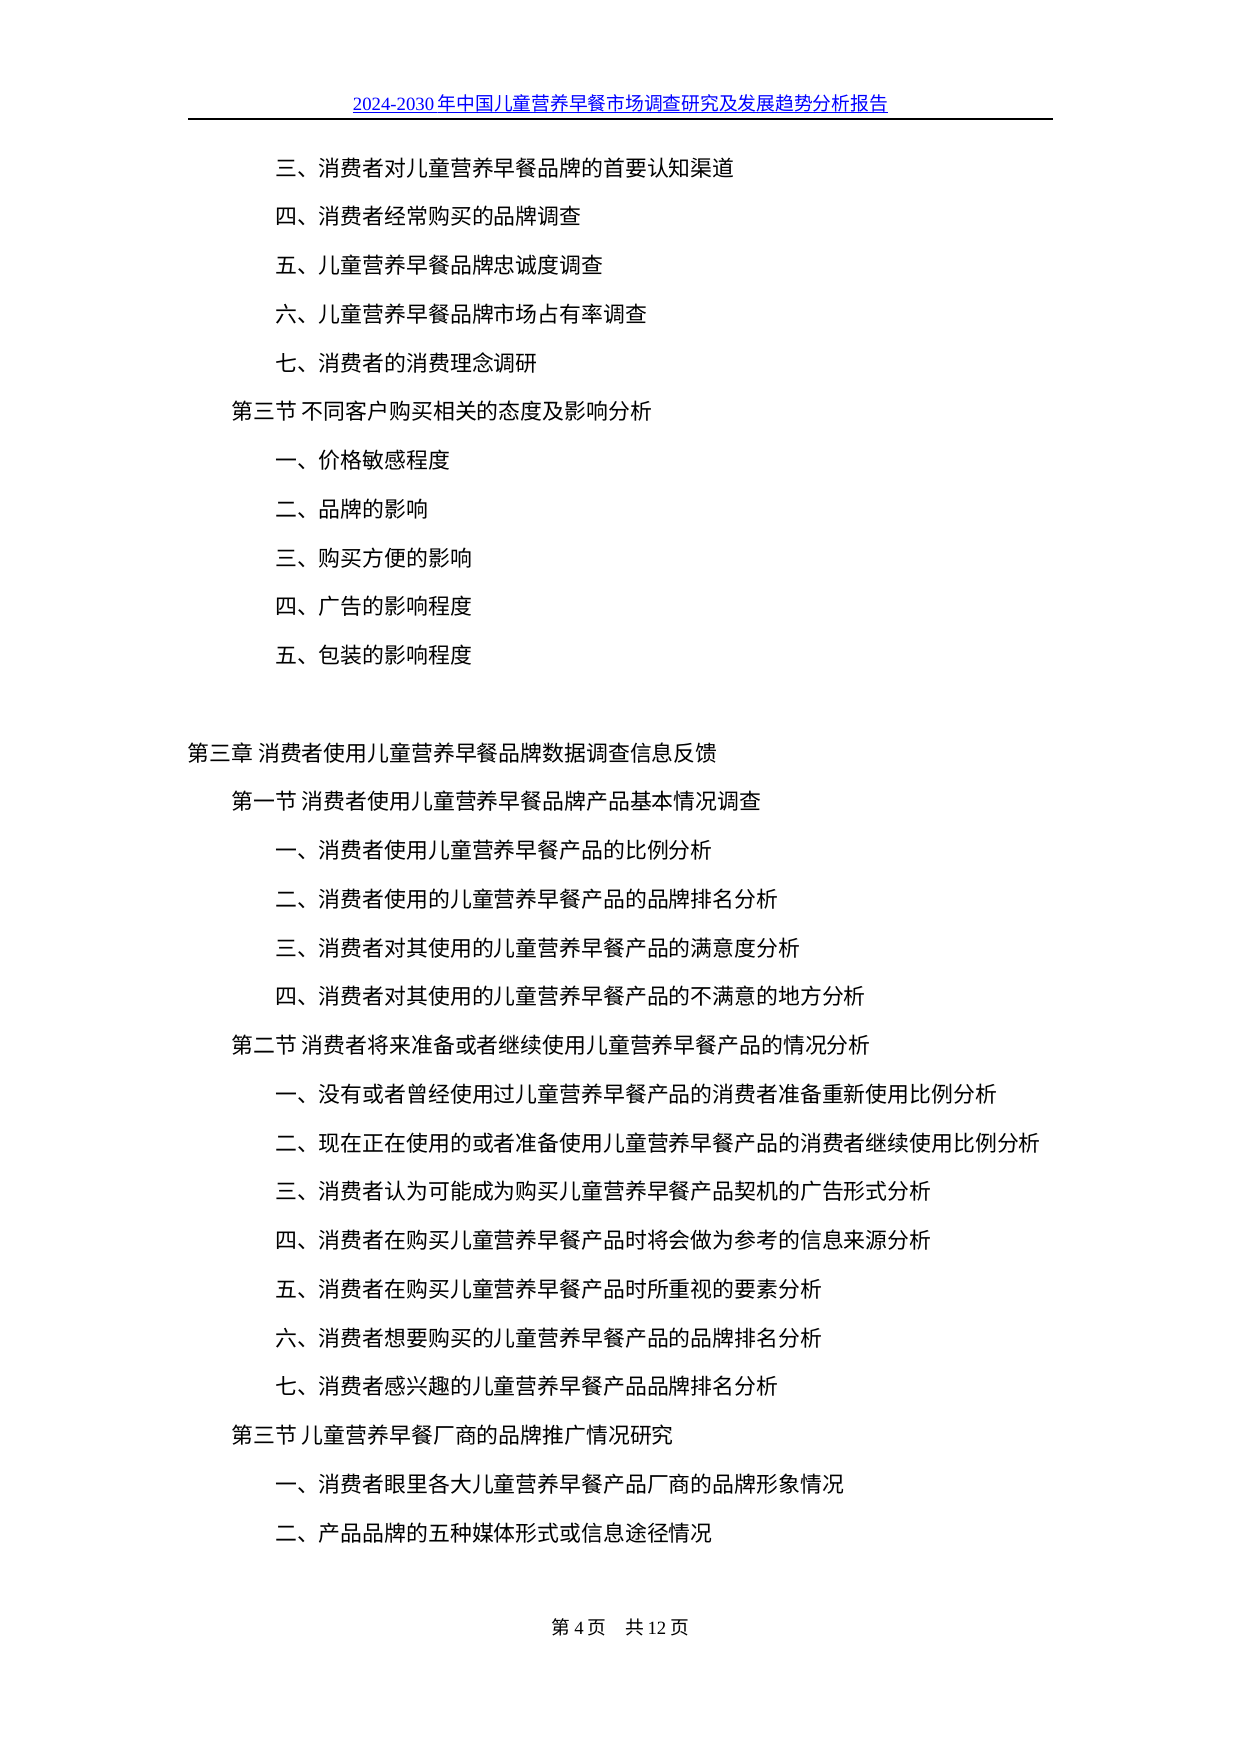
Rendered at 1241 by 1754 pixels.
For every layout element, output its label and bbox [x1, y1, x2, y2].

text [187, 150, 1053, 1548]
